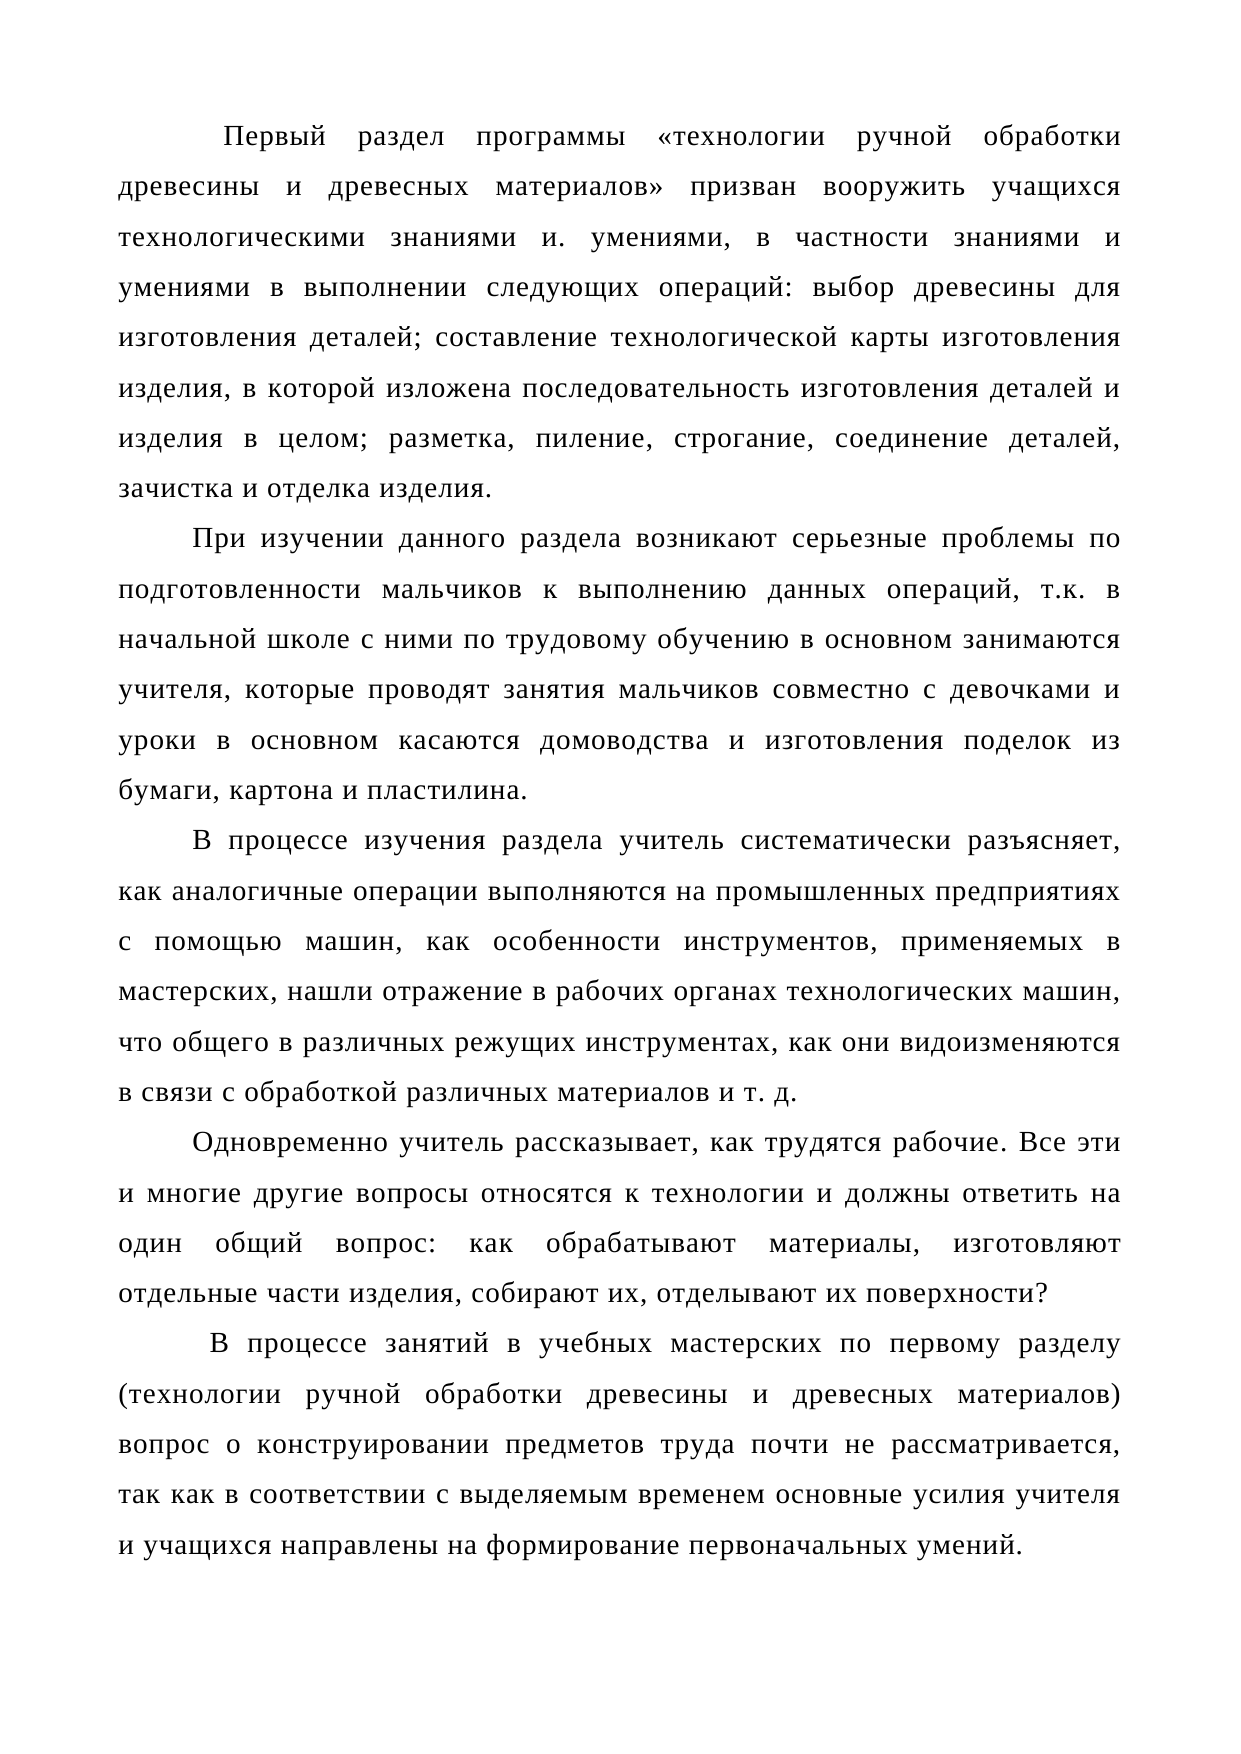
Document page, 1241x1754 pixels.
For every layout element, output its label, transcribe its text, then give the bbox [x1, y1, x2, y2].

text Одновременно учитель рассказывает, как трудятся рабочие. Все эти и многие другие вопросы относятся к технологии и должны ответить на один общий вопрос: как обрабатывают материалы, изготовляют отдельные части изделия, собирают их, отделывают их поверхности? [118, 1124, 1122, 1309]
text В процессе занятий в учебных мастерских по первому разделу (технологии ручной обработки древесины и древесных материалов) вопрос о конструировании предметов труда почти не рассматривается, так как в соответствии с выделяемым временем основные усилия учителя и учащихся направлены на формирование первоначальных умений. [118, 1326, 1122, 1560]
text В процессе изучения раздела учитель систематически разъясняет, как аналогичные операции выполняются на промышленных предприятиях с помощью машин, как особенности инструментов, применяемых в мастерских, нашли отражение в рабочих органах технологических машин, что общего в различных режущих инструментах, как они видоизменяются в связи с обработкой различных материалов и т. д. [118, 822, 1122, 1108]
text При изучении данного раздела возникают серьезные проблемы по подготовленности мальчиков к выполнению данных операций, т.к. в начальной школе с ними по трудовому обучению в основном занимаются учителя, которые проводят занятия мальчиков совместно с девочками и уроки в основном касаются домоводства и изготовления поделок из бумаги, картона и пластилина. [118, 521, 1122, 806]
text Первый раздел программы «технологии ручной обработки древесины и древесных материалов» призван вооружить учащихся технологическими знаниями и. умениями, в частности знаниями и умениями в выполнении следующих операций: выбор древесины для изготовления деталей; составление технологической карты изготовления изделия, в которой изложена последовательность изготовления деталей и изделия в целом; разметка, пиление, строгание, соединение деталей, зачистка и отделка изделия. [118, 118, 1122, 504]
